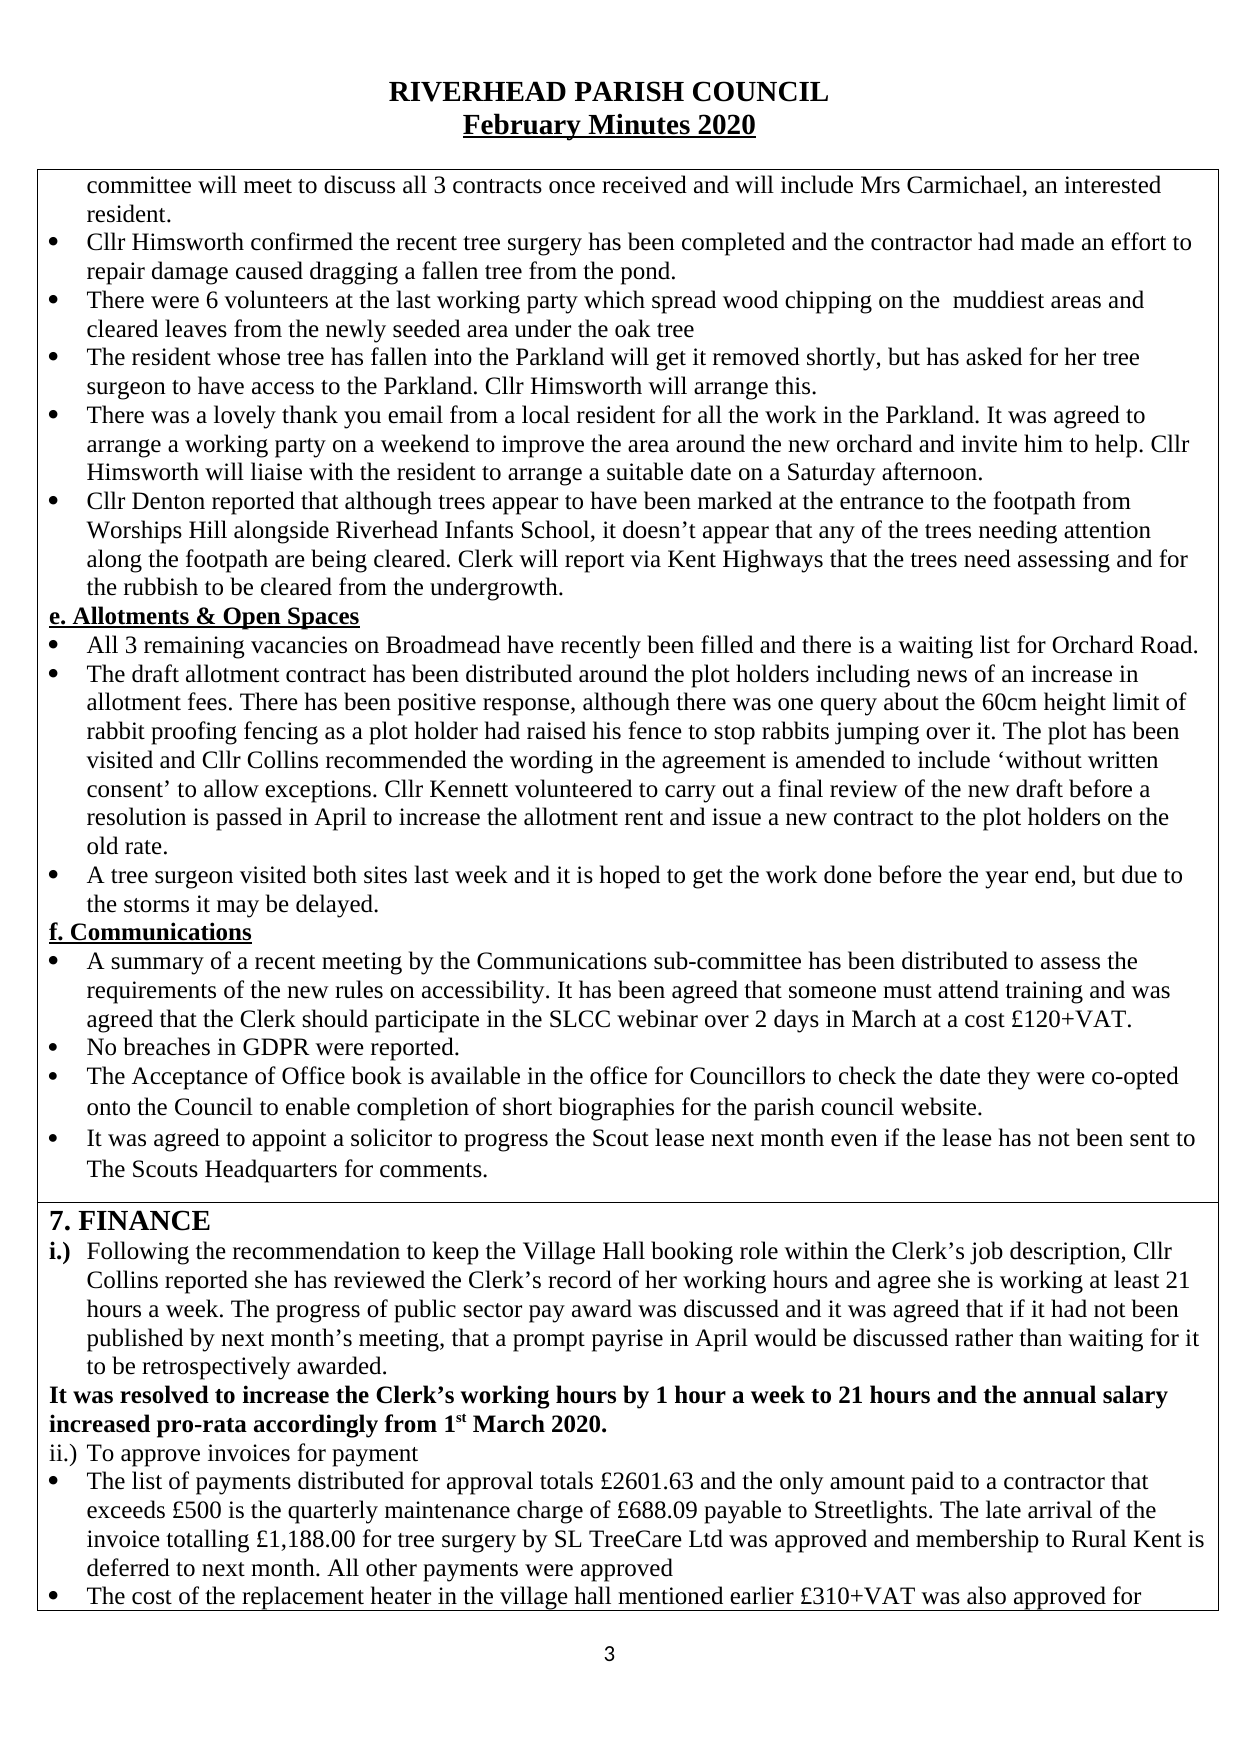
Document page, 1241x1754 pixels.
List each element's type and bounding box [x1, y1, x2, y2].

table_cell [38, 1203, 1218, 1610]
table_cell [38, 170, 1218, 1202]
